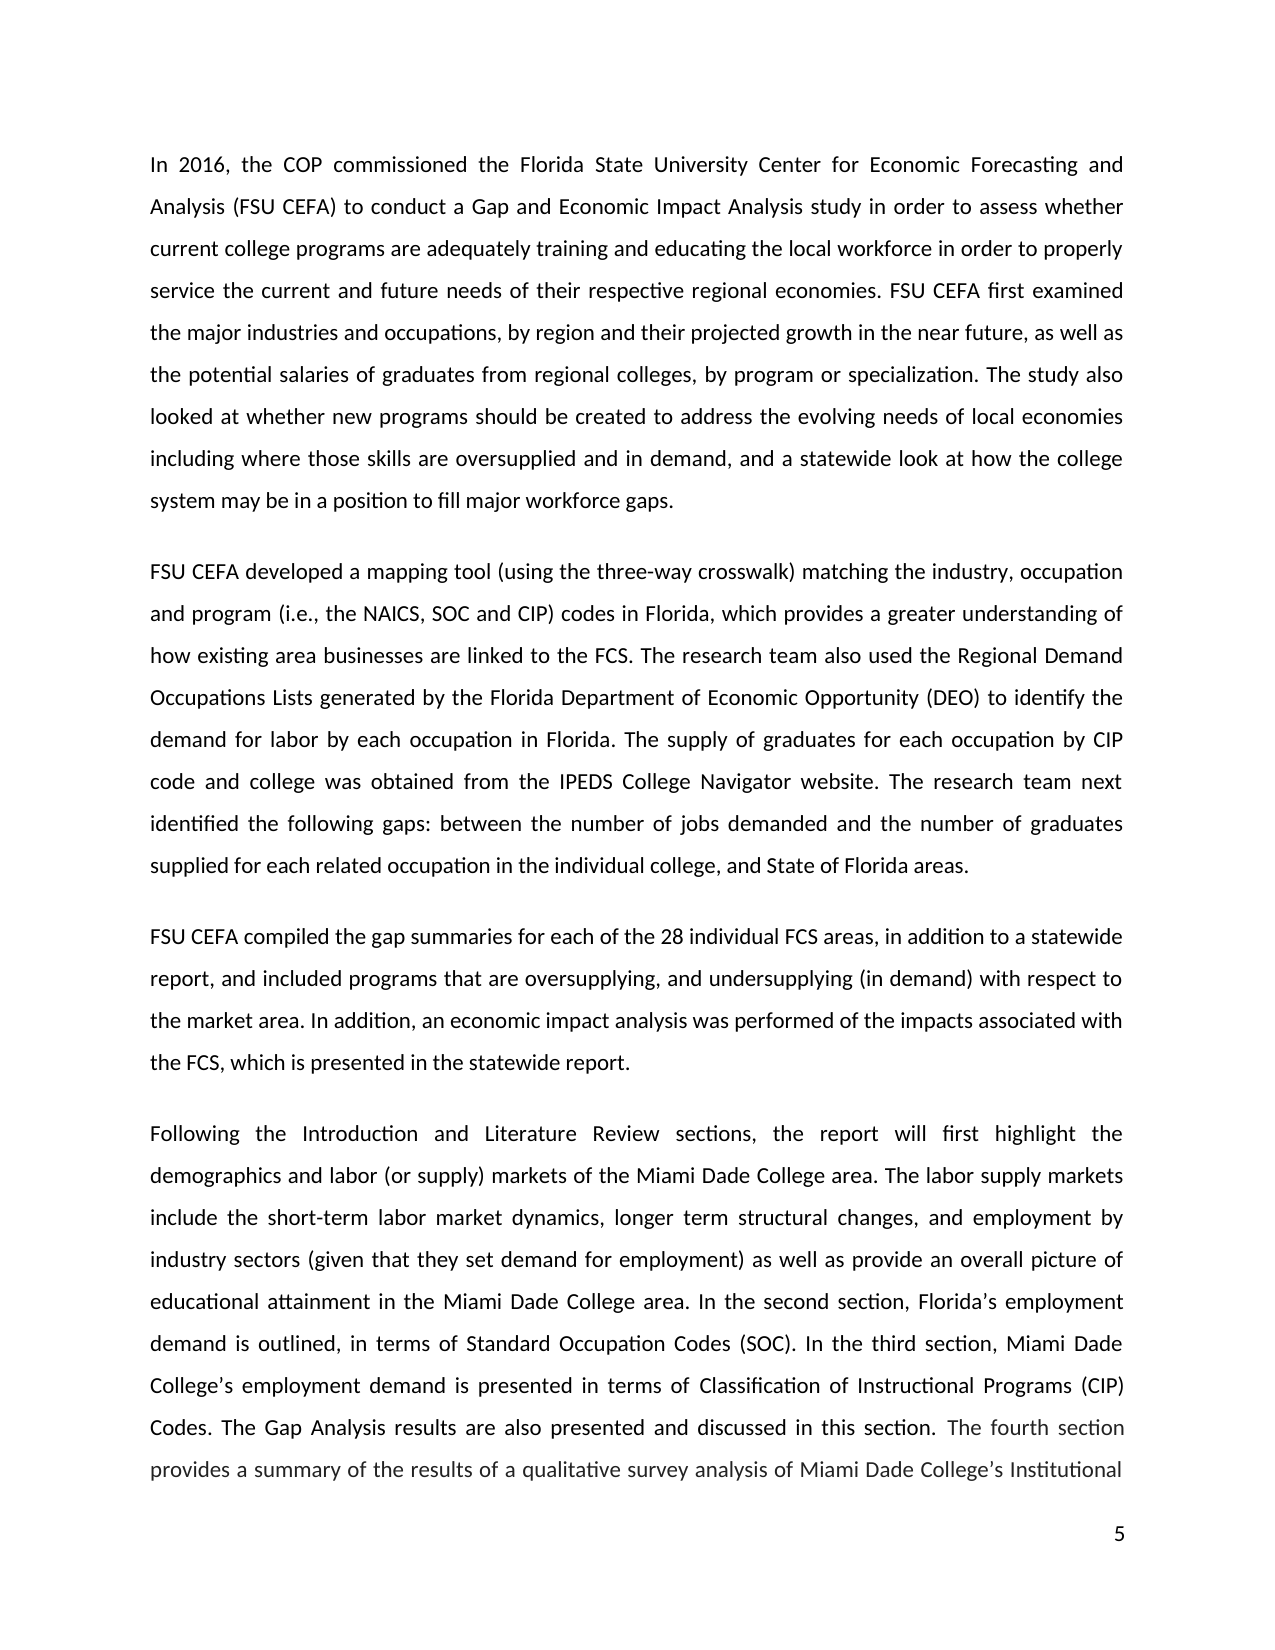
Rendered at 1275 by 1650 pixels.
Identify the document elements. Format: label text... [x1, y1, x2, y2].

text In 2016, the COP commissioned the Florida State University Center for Economic Forecasting and Analysis (FSU CEFA) to conduct a Gap and Economic Impact Analysis study in order to assess whether current college programs are adequately training and educating the local workforce in order to properly service the current and future needs of their respective regional economies. FSU CEFA first examined the major industries and occupations, by region and their projected growth in the near future, as well as the potential salaries of graduates from regional colleges, by program or specialization. The study also looked at whether new programs should be created to address the evolving needs of local economies including where those skills are oversupplied and in demand, and a statewide look at how the college system may be in a position to fill major workforce gaps. [150, 150, 1125, 514]
text FSU CEFA compiled the gap summaries for each of the 28 individual FCS areas, in addition to a statewide report, and included programs that are oversupplying, and undersupplying (in demand) with respect to the market area. In addition, an economic impact analysis was performed of the impacts associated with the FCS, which is presented in the statewide report. [150, 922, 1125, 1076]
text FSU CEFA developed a mapping tool (using the three-way crosswalk) matching the industry, occupation and program (i.e., the NAICS, SOC and CIP) codes in Florida, which provides a greater understanding of how existing area businesses are linked to the FCS. The research team also used the Regional Demand Occupations Lists generated by the Florida Department of Economic Opportunity (DEO) to identify the demand for labor by each occupation in Florida. The supply of graduates for each occupation by CIP code and college was obtained from the IPEDS College Navigator website. The research team next identified the following gaps: between the number of jobs demanded and the number of graduates supplied for each related occupation in the individual college, and State of Florida areas. [150, 557, 1125, 879]
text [150, 1119, 1125, 1483]
